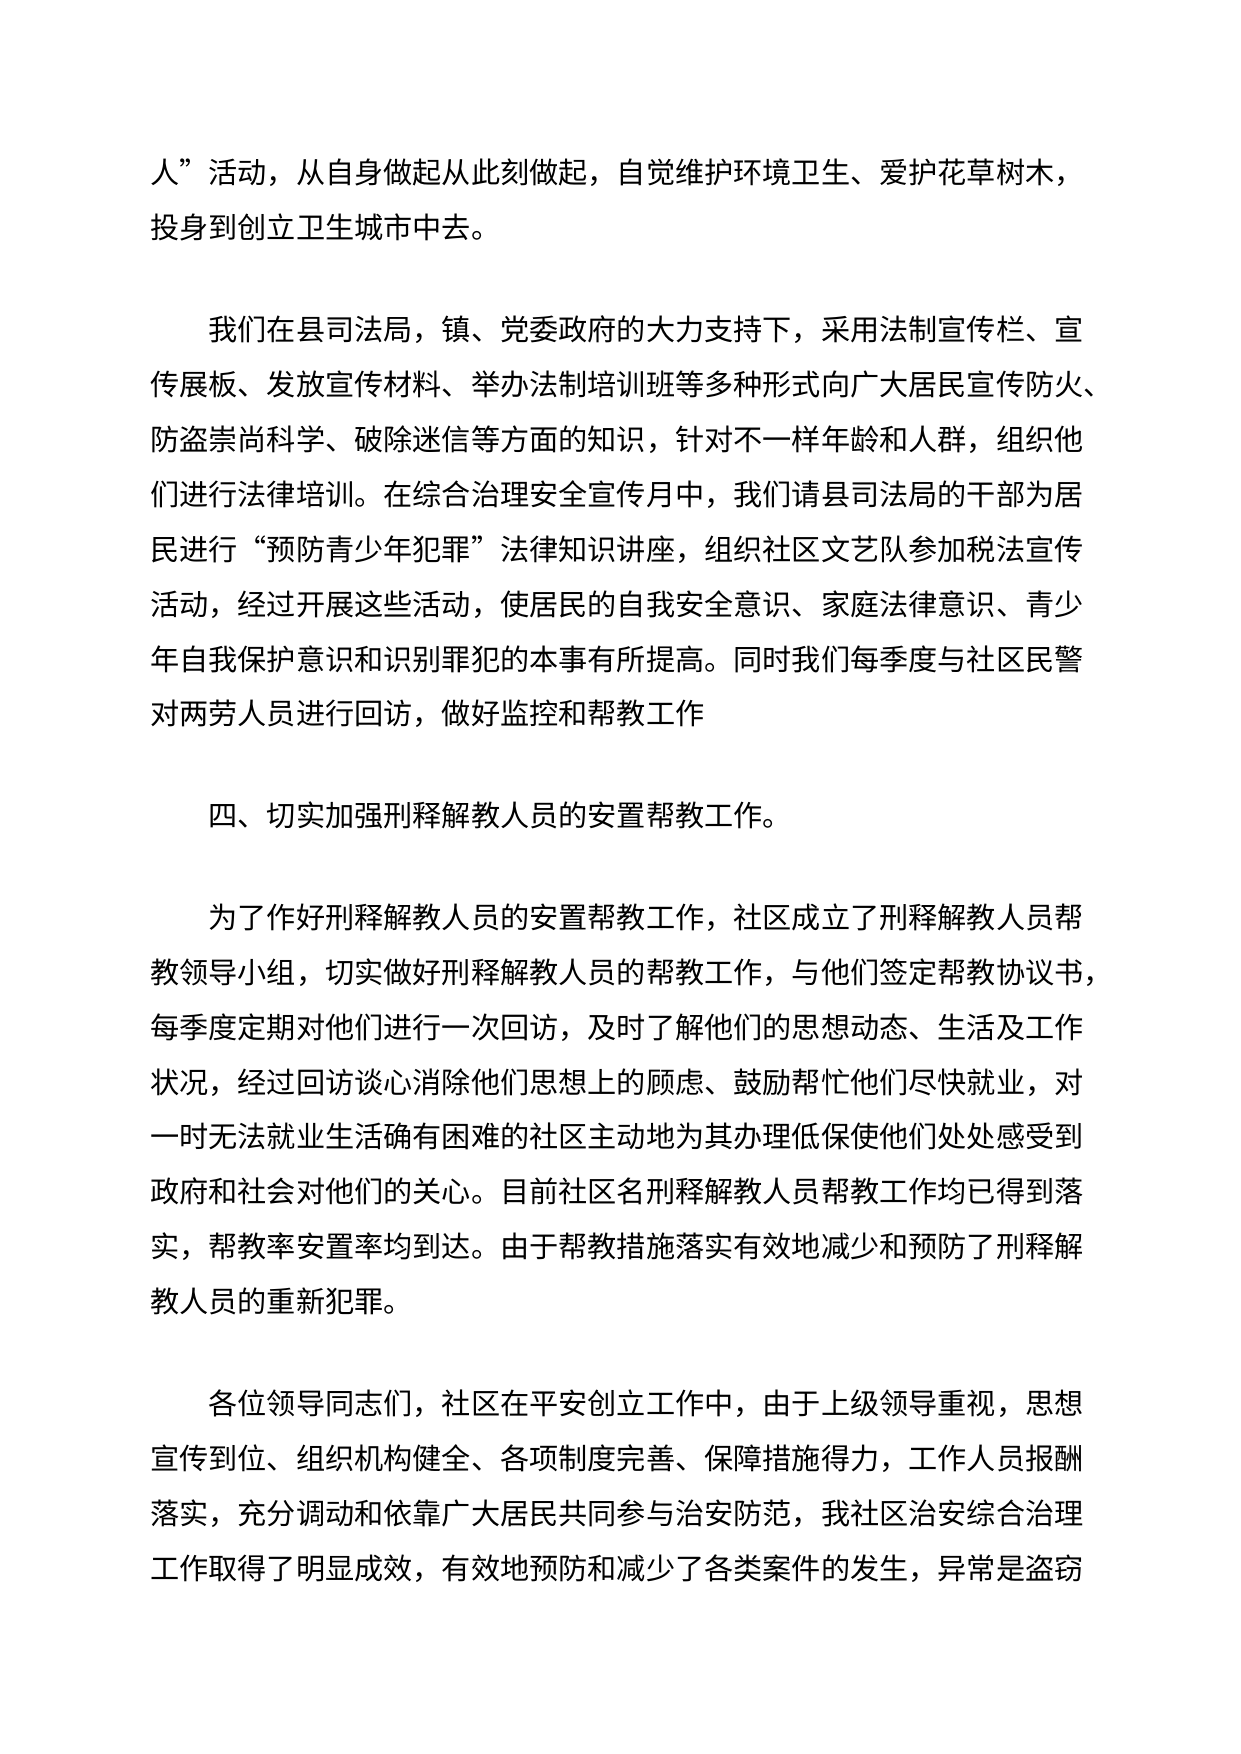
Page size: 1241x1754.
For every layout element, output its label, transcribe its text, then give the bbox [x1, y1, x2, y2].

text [150, 1381, 1090, 1587]
text 四、切实加强刑释解教人员的安置帮教工作。 [150, 793, 1090, 835]
text 为了作好刑释解教人员的安置帮教工作，社区成立了刑释解教人员帮教领导小组，切实做好刑释解教人员的帮教工作，与他们签定帮教协议书，每季度定期对他们进行一次回访，及时了解他们的思想动态、生活及工作状况，经过回访谈心消除他们思想上的顾虑、鼓励帮忙他们尽快就业，对一时无法就业生活确有困难的社区主动地为其办理低保使他们处处感受到政府和社会对他们的关心。目前社区名刑释解教人员帮教工作均已得到落实，帮教率安置率均到达。由于帮教措施落实有效地减少和预防了刑释解教人员的重新犯罪。 [150, 894, 1090, 1321]
text 我们在县司法局，镇、党委政府的大力支持下，采用法制宣传栏、宣传展板、发放宣传材料、举办法制培训班等多种形式向广大居民宣传防火、防盗崇尚科学、破除迷信等方面的知识，针对不一样年龄和人群，组织他们进行法律培训。在综合治理安全宣传月中，我们请县司法局的干部为居民进行“预防青少年犯罪”法律知识讲座，组织社区文艺队参加税法宣传活动，经过开展这些活动，使居民的自我安全意识、家庭法律意识、青少年自我保护意识和识别罪犯的本事有所提高。同时我们每季度与社区民警对两劳人员进行回访，做好监控和帮教工作 [150, 307, 1090, 733]
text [150, 150, 1090, 247]
